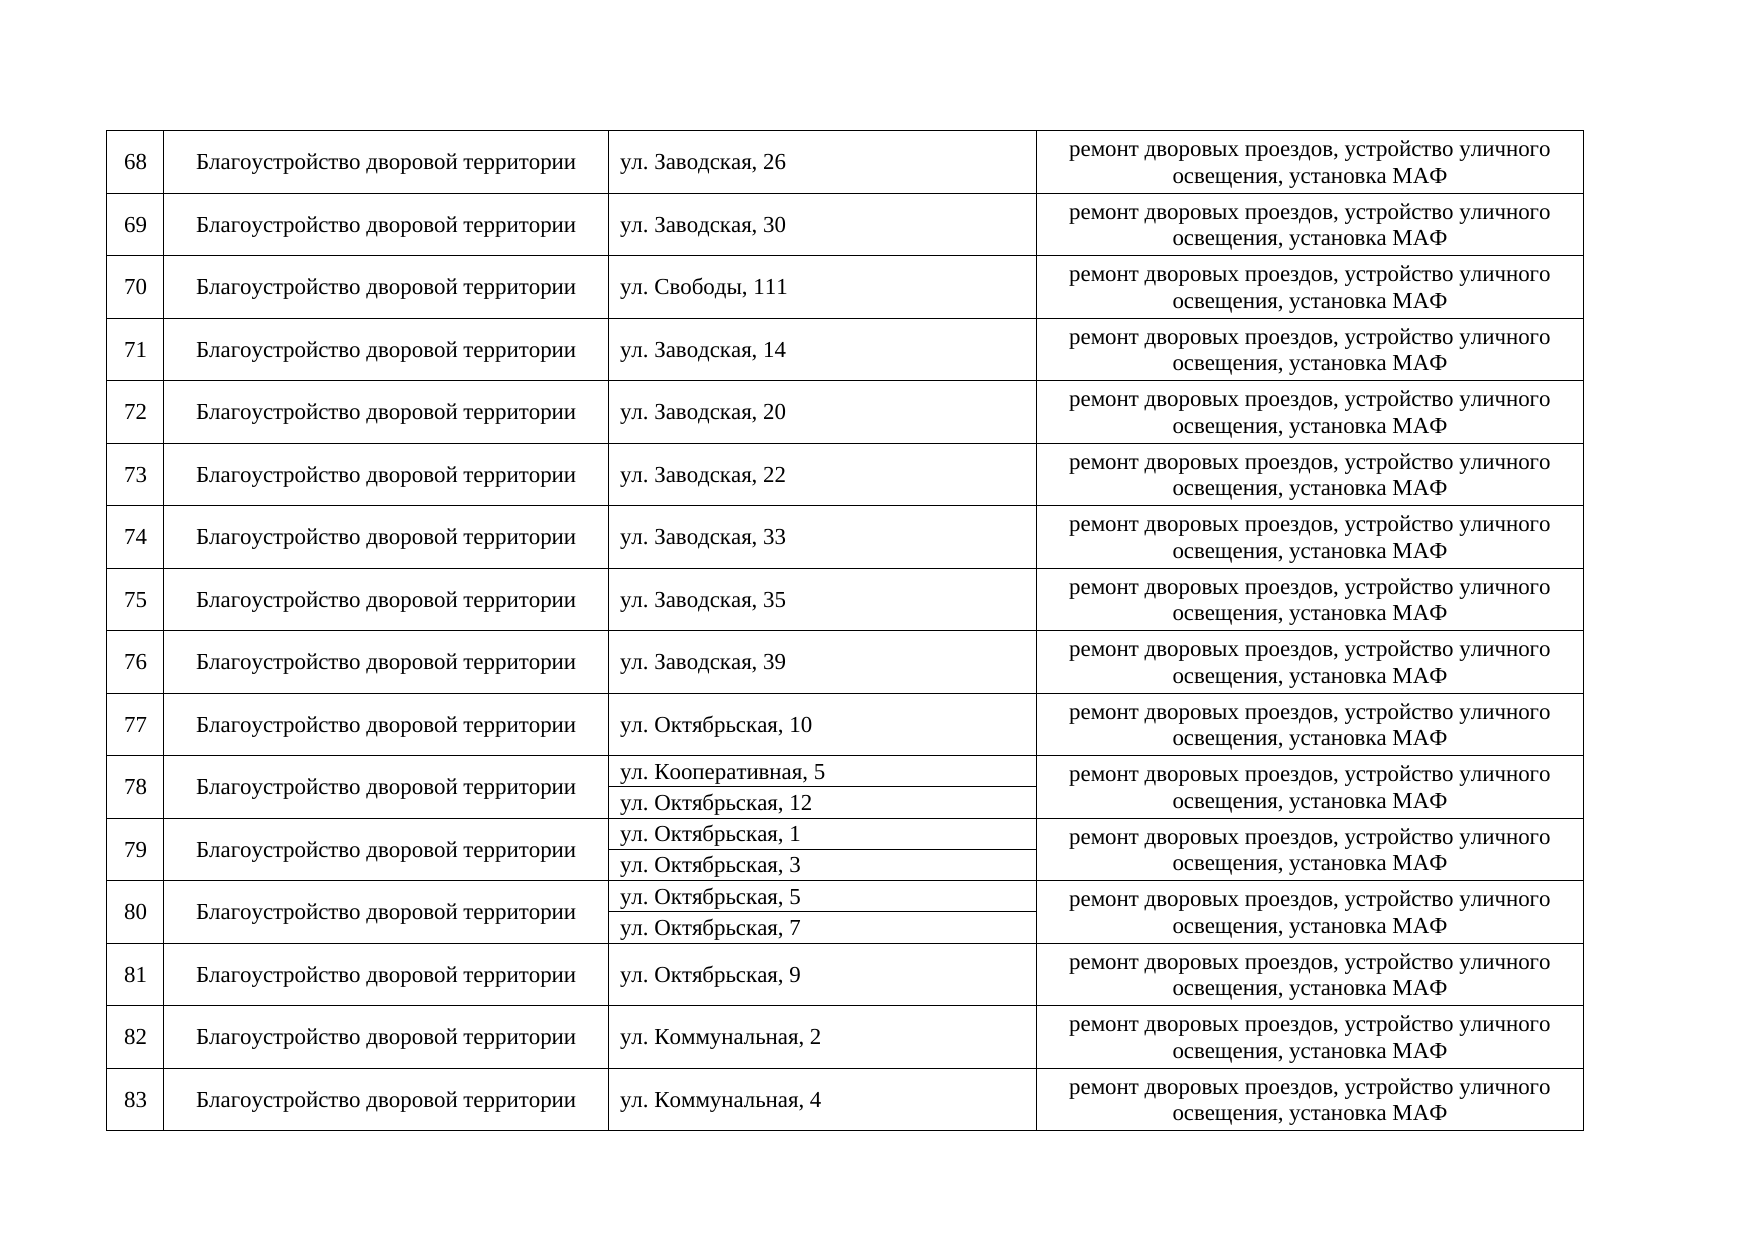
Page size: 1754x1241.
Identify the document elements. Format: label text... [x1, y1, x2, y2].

table_cell ремонт дворовых проездов, устройство уличного освещения, установка МАФ [1037, 506, 1583, 567]
table_cell ремонт дворовых проездов, устройство уличного освещения, установка МАФ [1037, 944, 1583, 1005]
table_cell Благоустройство дворовой территории [164, 1006, 608, 1067]
table_cell ул. Октябрьская, 10 [609, 694, 1036, 755]
table_cell ул. Заводская, 22 [609, 444, 1036, 505]
table_cell 78 [107, 756, 163, 817]
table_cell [164, 1069, 608, 1130]
table_cell 72 [107, 381, 163, 442]
table_cell Благоустройство дворовой территории [164, 381, 608, 442]
table_cell ремонт дворовых проездов, устройство уличного освещения, установка МАФ [1037, 694, 1583, 755]
table_cell ул. Октябрьская, 12 [609, 787, 1036, 817]
table_cell ул. Заводская, 20 [609, 381, 1036, 442]
table_cell Благоустройство дворовой территории [164, 631, 608, 692]
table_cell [164, 131, 608, 192]
table_cell ремонт дворовых проездов, устройство уличного освещения, установка МАФ [1037, 756, 1583, 817]
table_cell ул. Октябрьская, 5 [609, 881, 1036, 911]
table_cell ул. Заводская, 35 [609, 569, 1036, 630]
table_cell ремонт дворовых проездов, устройство уличного освещения, установка МАФ [1037, 819, 1583, 880]
table_cell ул. Октябрьская, 7 [609, 912, 1036, 942]
table_cell ул. Октябрьская, 3 [609, 850, 1036, 880]
table_cell 81 [107, 944, 163, 1005]
table_cell Благоустройство дворовой территории [164, 944, 608, 1005]
table_cell 73 [107, 444, 163, 505]
table_cell ремонт дворовых проездов, устройство уличного освещения, установка МАФ [1037, 881, 1583, 942]
table_cell 83 [107, 1069, 163, 1130]
table_cell ул. Заводская, 14 [609, 319, 1036, 380]
table_cell Благоустройство дворовой территории [164, 319, 608, 380]
table_cell 68 [107, 131, 163, 192]
table_cell Благоустройство дворовой территории [164, 819, 608, 880]
table_cell ул. Октябрьская, 9 [609, 944, 1036, 1005]
table_cell Благоустройство дворовой территории [164, 444, 608, 505]
table_cell ул. Заводская, 26 [609, 131, 1036, 192]
table_cell ремонт дворовых проездов, устройство уличного освещения, установка МАФ [1037, 444, 1583, 505]
table_cell Благоустройство дворовой территории [164, 756, 608, 817]
table_cell ул. Заводская, 39 [609, 631, 1036, 692]
table_cell Благоустройство дворовой территории [164, 194, 608, 255]
table_cell 69 [107, 194, 163, 255]
table_cell 76 [107, 631, 163, 692]
table_cell Благоустройство дворовой территории [164, 694, 608, 755]
table_cell ул. Кооперативная, 5 [609, 756, 1036, 786]
table_cell ремонт дворовых проездов, устройство уличного освещения, установка МАФ [1037, 256, 1583, 317]
table_cell 71 [107, 319, 163, 380]
table_cell ул. Октябрьская, 1 [609, 819, 1036, 849]
table_cell 75 [107, 569, 163, 630]
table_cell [1037, 131, 1583, 192]
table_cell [1037, 1069, 1583, 1130]
table_cell 80 [107, 881, 163, 942]
table_cell ремонт дворовых проездов, устройство уличного освещения, установка МАФ [1037, 319, 1583, 380]
table_cell 70 [107, 256, 163, 317]
table_cell 74 [107, 506, 163, 567]
table_cell ул. Заводская, 30 [609, 194, 1036, 255]
table_cell ул. Коммунальная, 4 [609, 1069, 1036, 1130]
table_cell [1037, 194, 1583, 255]
table_cell Благоустройство дворовой территории [164, 506, 608, 567]
table_cell 77 [107, 694, 163, 755]
table_cell Благоустройство дворовой территории [164, 256, 608, 317]
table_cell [1037, 1006, 1583, 1067]
table_cell 79 [107, 819, 163, 880]
table_cell 82 [107, 1006, 163, 1067]
table_cell ремонт дворовых проездов, устройство уличного освещения, установка МАФ [1037, 381, 1583, 442]
table_cell Благоустройство дворовой территории [164, 569, 608, 630]
table_cell ул. Заводская, 33 [609, 506, 1036, 567]
table_cell Благоустройство дворовой территории [164, 881, 608, 942]
table_cell ул. Свободы, 111 [609, 256, 1036, 317]
table_cell ул. Коммунальная, 2 [609, 1006, 1036, 1067]
table_cell ремонт дворовых проездов, устройство уличного освещения, установка МАФ [1037, 631, 1583, 692]
table_cell ремонт дворовых проездов, устройство уличного освещения, установка МАФ [1037, 569, 1583, 630]
